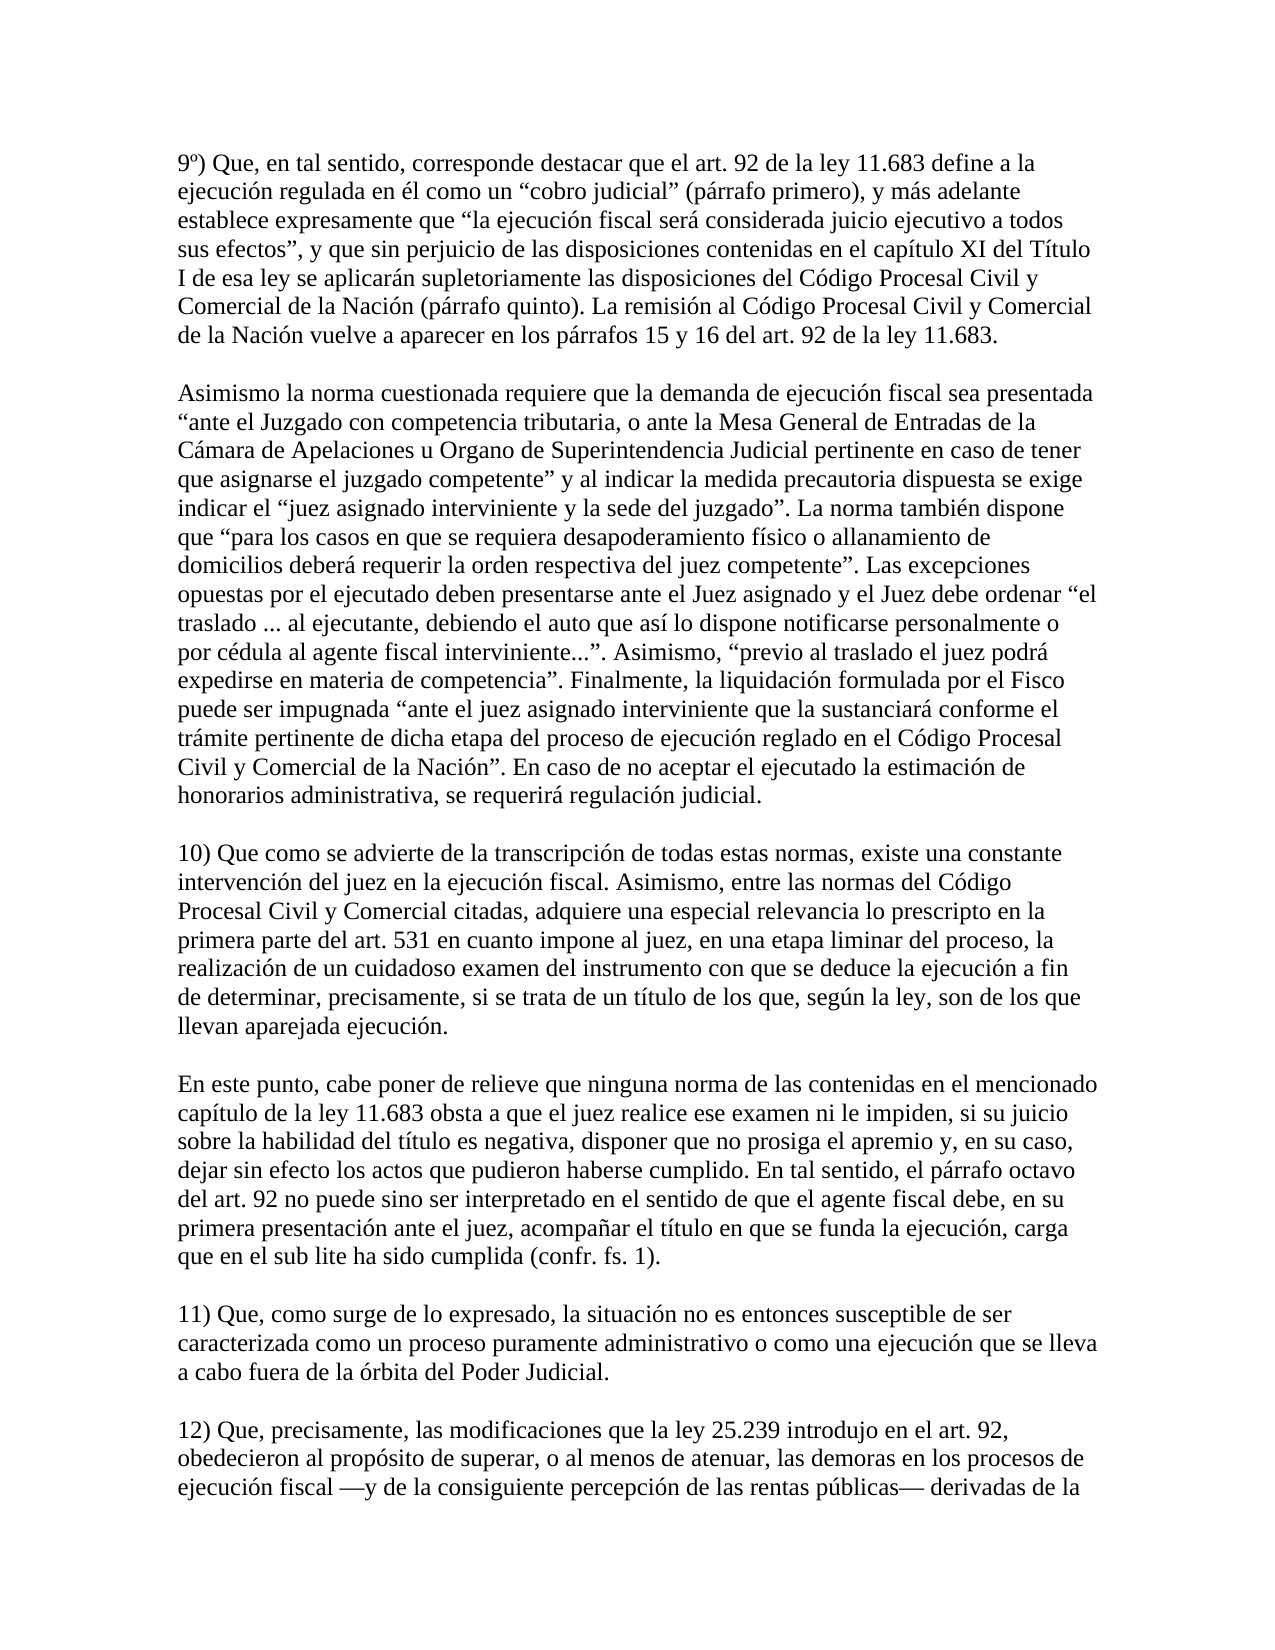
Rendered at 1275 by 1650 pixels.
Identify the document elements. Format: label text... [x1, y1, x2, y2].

text Asimismo la norma cuestionada requiere que la demanda de ejecución fiscal sea presentada “ante el Juzgado con competencia tributaria, o ante la Mesa General de Entradas de la Cámara de Apelaciones u Organo de Superintendencia Judicial pertinente en caso de tener que asignarse el juzgado competente” y al indicar la medida precautoria dispuesta se exige indicar el “juez asignado interviniente y la sede del juzgado”. La norma también dispone que “para los casos en que se requiera desapoderamiento físico o allanamiento de domicilios deberá requerir la orden respectiva del juez competente”. Las excepciones opuestas por el ejecutado deben presentarse ante el Juez asignado y el Juez debe ordenar “el traslado ... al ejecutante, debiendo el auto que así lo dispone notificarse personalmente o por cédula al agente fiscal interviniente...”. Asimismo, “previo al traslado el juez podrá expedirse en materia de competencia”. Finalmente, la liquidación formulada por el Fisco puede ser impugnada “ante el juez asignado interviniente que la sustanciará conforme el trámite pertinente de dicha etapa del proceso de ejecución reglado en el Código Procesal Civil y Comercial de la Nación”. En caso de no aceptar el ejecutado la estimación de honorarios administrativa, se requerirá regulación judicial. [177, 378, 1098, 809]
text En este punto, cabe poner de relieve que ninguna norma de las contenidas en el mencionado capítulo de la ley 11.683 obsta a que el juez realice ese examen ni le impiden, si su juicio sobre la habilidad del título es negativa, disponer que no prosiga el apremio y, en su caso, dejar sin efecto los actos que pudieron haberse cumplido. En tal sentido, el párrafo octavo del art. 92 no puede sino ser interpretado en el sentido de que el agente fiscal debe, en su primera presentación ante el juez, acompañar el título en que se funda la ejecución, carga que en el sub lite ha sido cumplida (confr. fs. 1). [177, 1069, 1098, 1270]
text 9º) Que, en tal sentido, corresponde destacar que el art. 92 de la ley 11.683 define a la ejecución regulada en él como un “cobro judicial” (párrafo primero), y más adelante establece expresamente que “la ejecución fiscal será considerada juicio ejecutivo a todos sus efectos”, y que sin perjuicio de las disposiciones contenidas en el capítulo XI del Título I de esa ley se aplicarán supletoriamente las disposiciones del Código Procesal Civil y Comercial de la Nación (párrafo quinto). La remisión al Código Procesal Civil y Comercial de la Nación vuelve a aparecer en los párrafos 15 y 16 del art. 92 de la ley 11.683. [177, 148, 1098, 349]
text 11) Que, como surge de lo expresado, la situación no es entonces susceptible de ser caracterizada como un proceso puramente administrativo o como una ejecución que se lleva a cabo fuera de la órbita del Poder Judicial. [177, 1299, 1098, 1386]
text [177, 1415, 1098, 1501]
text 10) Que como se advierte de la transcripción de todas estas normas, existe una constante intervención del juez en la ejecución fiscal. Asimismo, entre las normas del Código Procesal Civil y Comercial citadas, adquiere una especial relevancia lo prescripto en la primera parte del art. 531 en cuanto impone al juez, en una etapa liminar del proceso, la realización de un cuidadoso examen del instrumento con que se deduce la ejecución a fin de determinar, precisamente, si se trata de un título de los que, según la ley, son de los que llevan aparejada ejecución. [177, 838, 1098, 1040]
